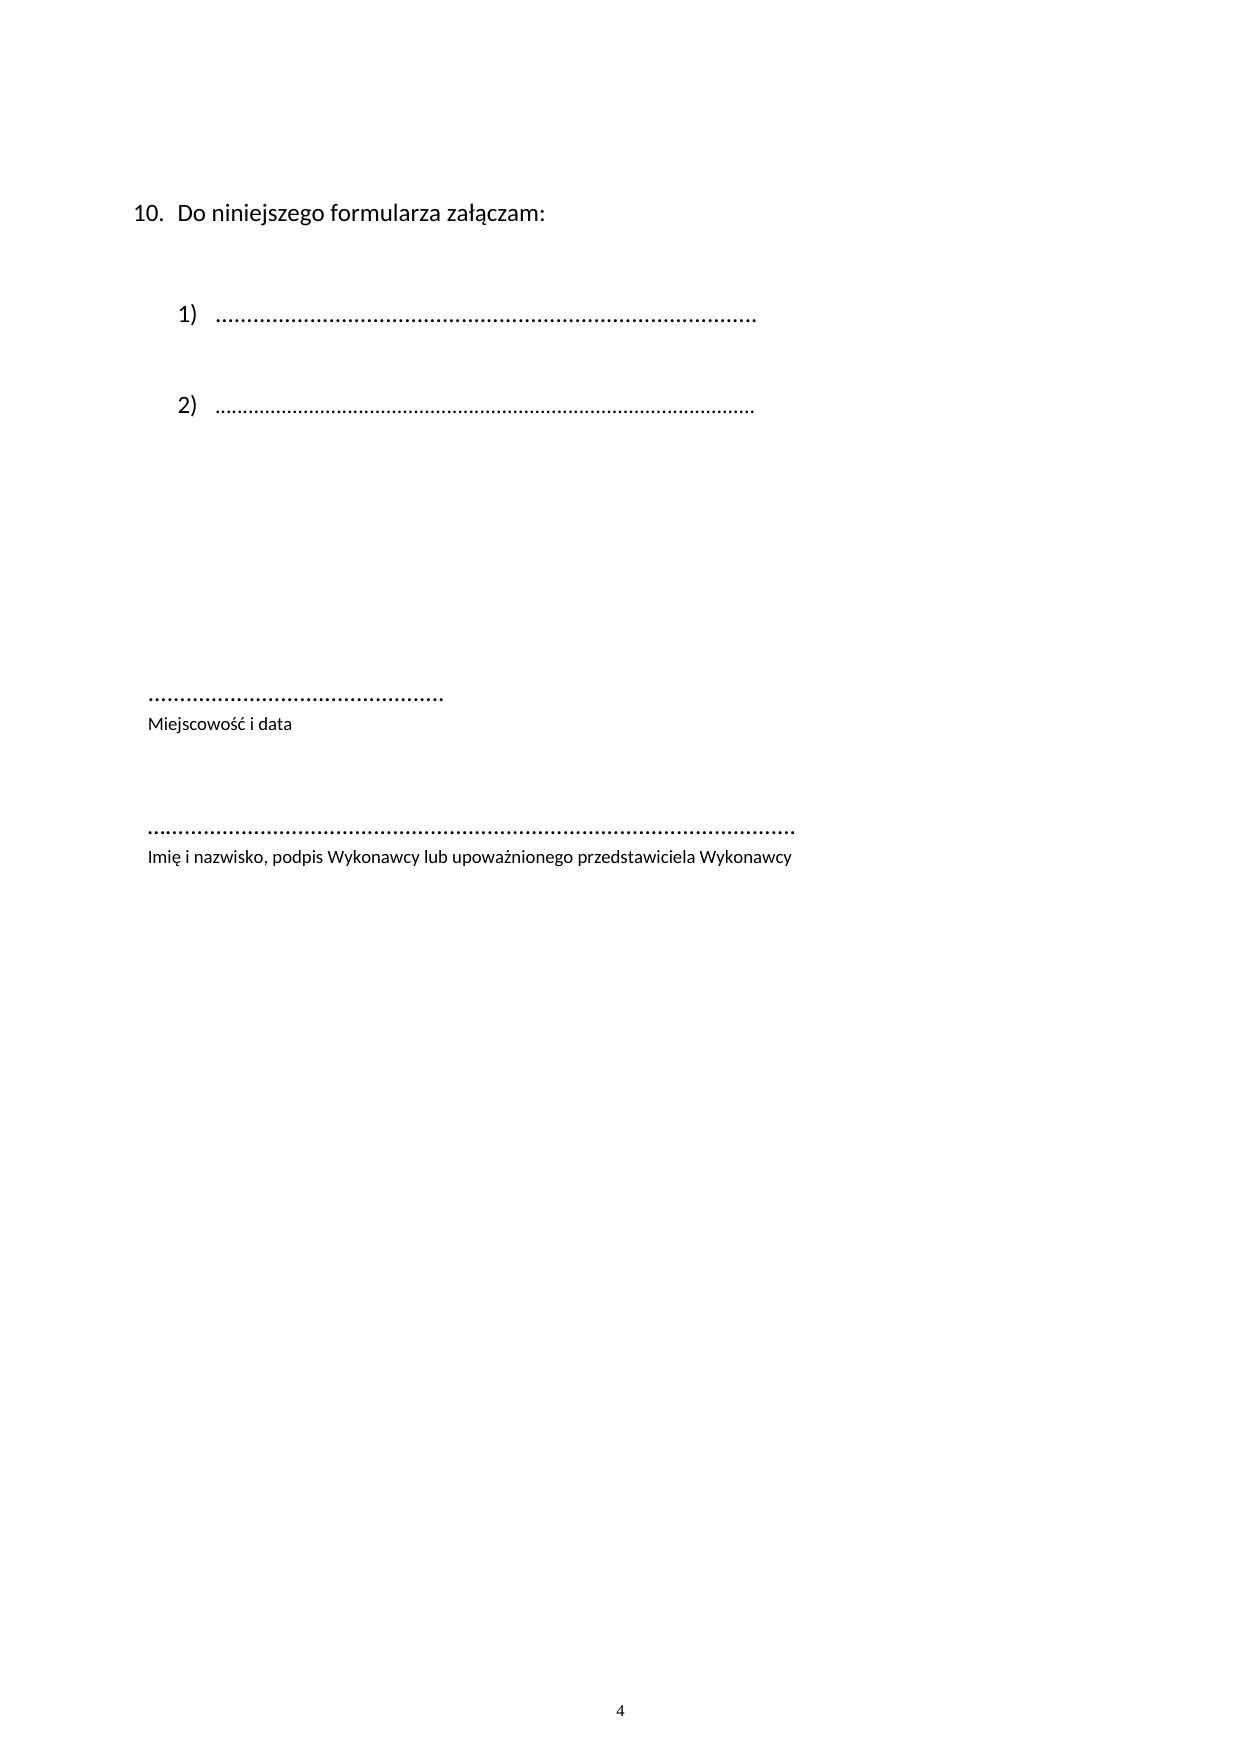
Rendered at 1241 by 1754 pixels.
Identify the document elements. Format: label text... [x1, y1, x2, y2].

list .................................................................................................. [177, 389, 1093, 420]
text Imię i nazwisko, podpis Wykonawcy lub upoważnionego przedstawiciela Wykonawcy [148, 845, 1107, 868]
list ...................................................................................... [177, 298, 1093, 328]
text Miejscowość i data ….................................................................................................... [148, 712, 1107, 840]
text ............................................... [148, 677, 1107, 708]
list Do niniejszego formularza załączam: [133, 197, 1093, 228]
